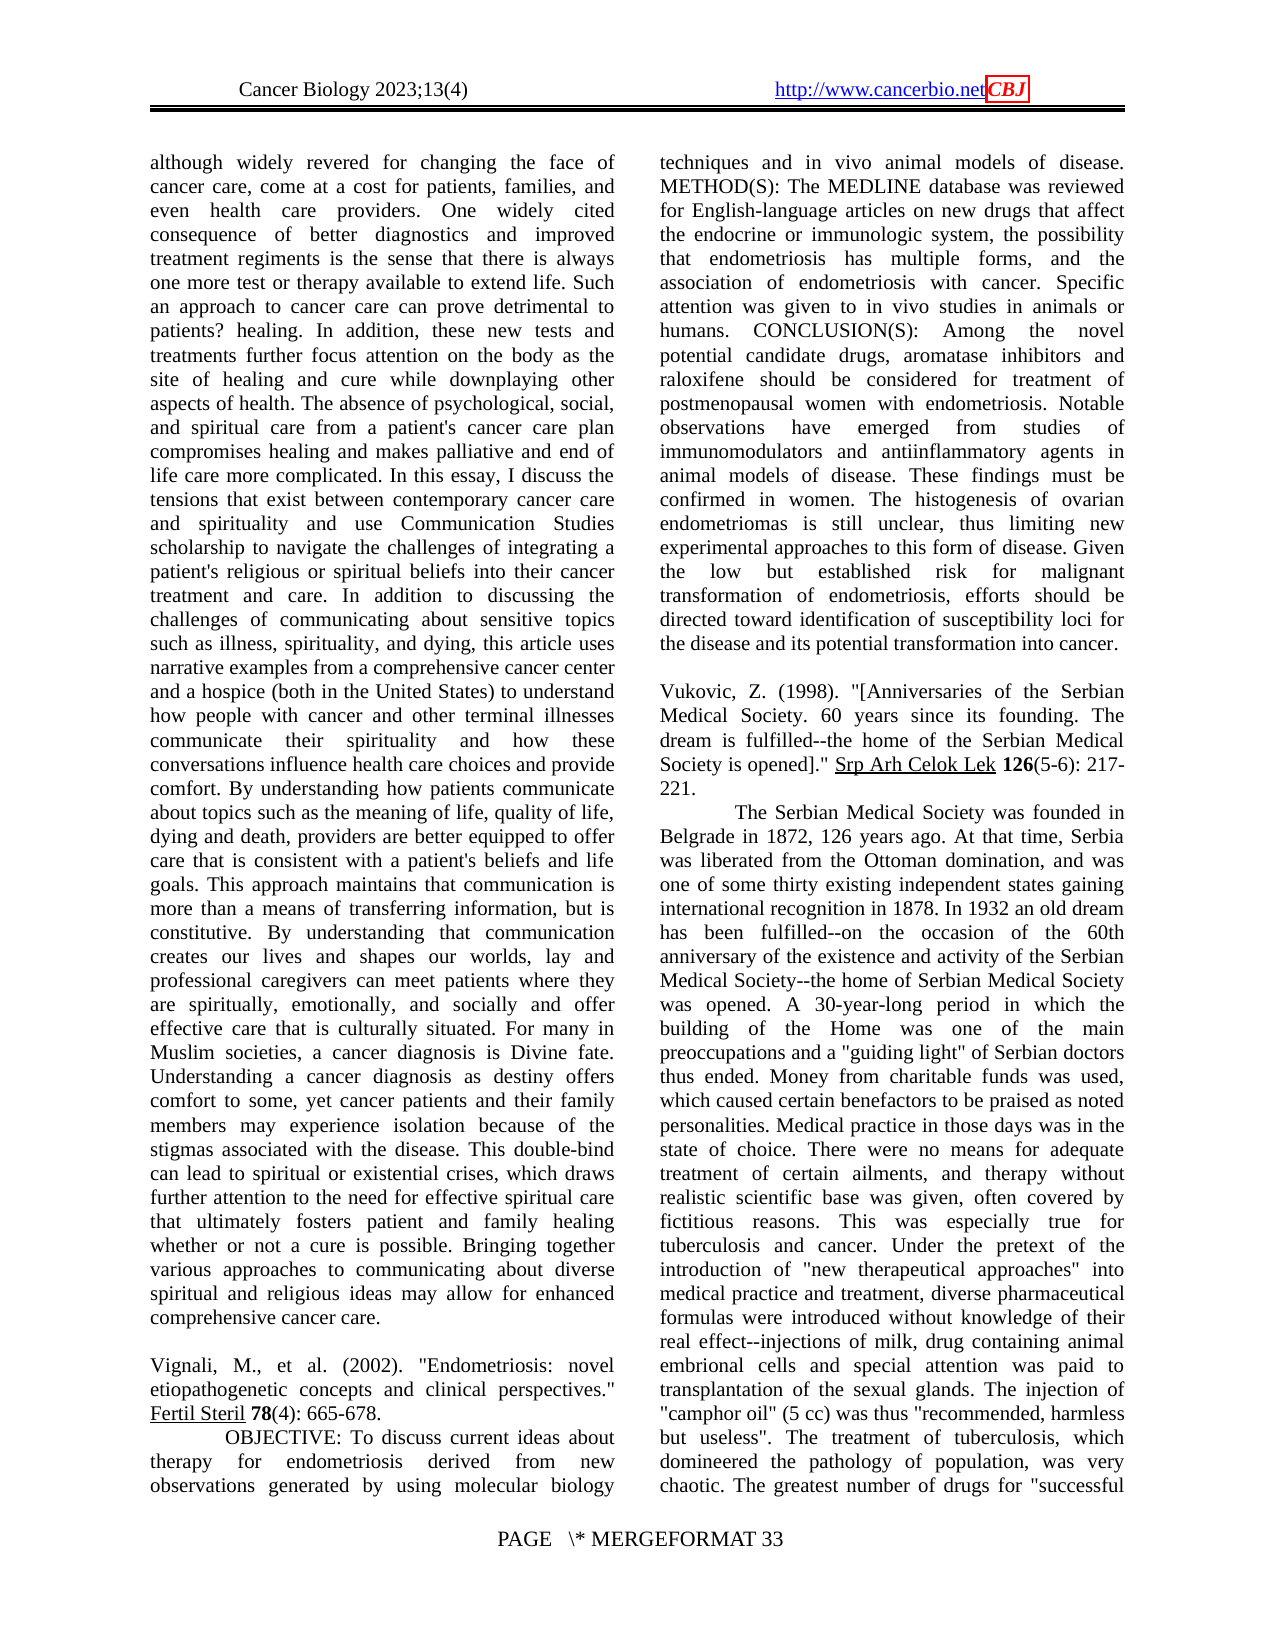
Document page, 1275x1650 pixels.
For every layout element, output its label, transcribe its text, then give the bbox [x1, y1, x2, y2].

text OBJECTIVE: To discuss current ideas about therapy for endometriosis derived from new observations generated by using molecular biology techniques and in vivo animal models of disease. METHOD(S): The MEDLINE database was reviewed for English-language articles on new drugs that affect the endocrine or immunologic system, the possibility that endometriosis has multiple forms, and the association of endometriosis with cancer. Specific attention was given to in vivo studies in animals or humans. CONCLUSION(S): Among the novel potential candidate drugs, aromatase inhibitors and raloxifene should be considered for treatment of postmenopausal women with endometriosis. Notable observations have emerged from studies of immunomodulators and antiinflammatory agents in animal models of disease. These findings must be confirmed in women. The histogenesis of ovarian endometriomas is still unclear, thus limiting new experimental approaches to this form of disease. Given the low but established risk for malignant transformation of endometriosis, efforts should be directed toward identification of susceptibility loci for the disease and its potential transformation into cancer. [659, 150, 1125, 655]
text Vignali, M., et al. (2002). "Endometriosis: novel etiopathogenetic concepts and clinical perspectives." Fertil Steril 78(4): 665-678. [150, 1353, 615, 1425]
text Vukovic, Z. (1998). "[Anniversaries of the Serbian Medical Society. 60 years since its founding. The dream is fulfilled--the home of the Serbian Medical Society is opened]." Srp Arh Celok Lek 126(5-6): 217-221. [659, 679, 1125, 800]
